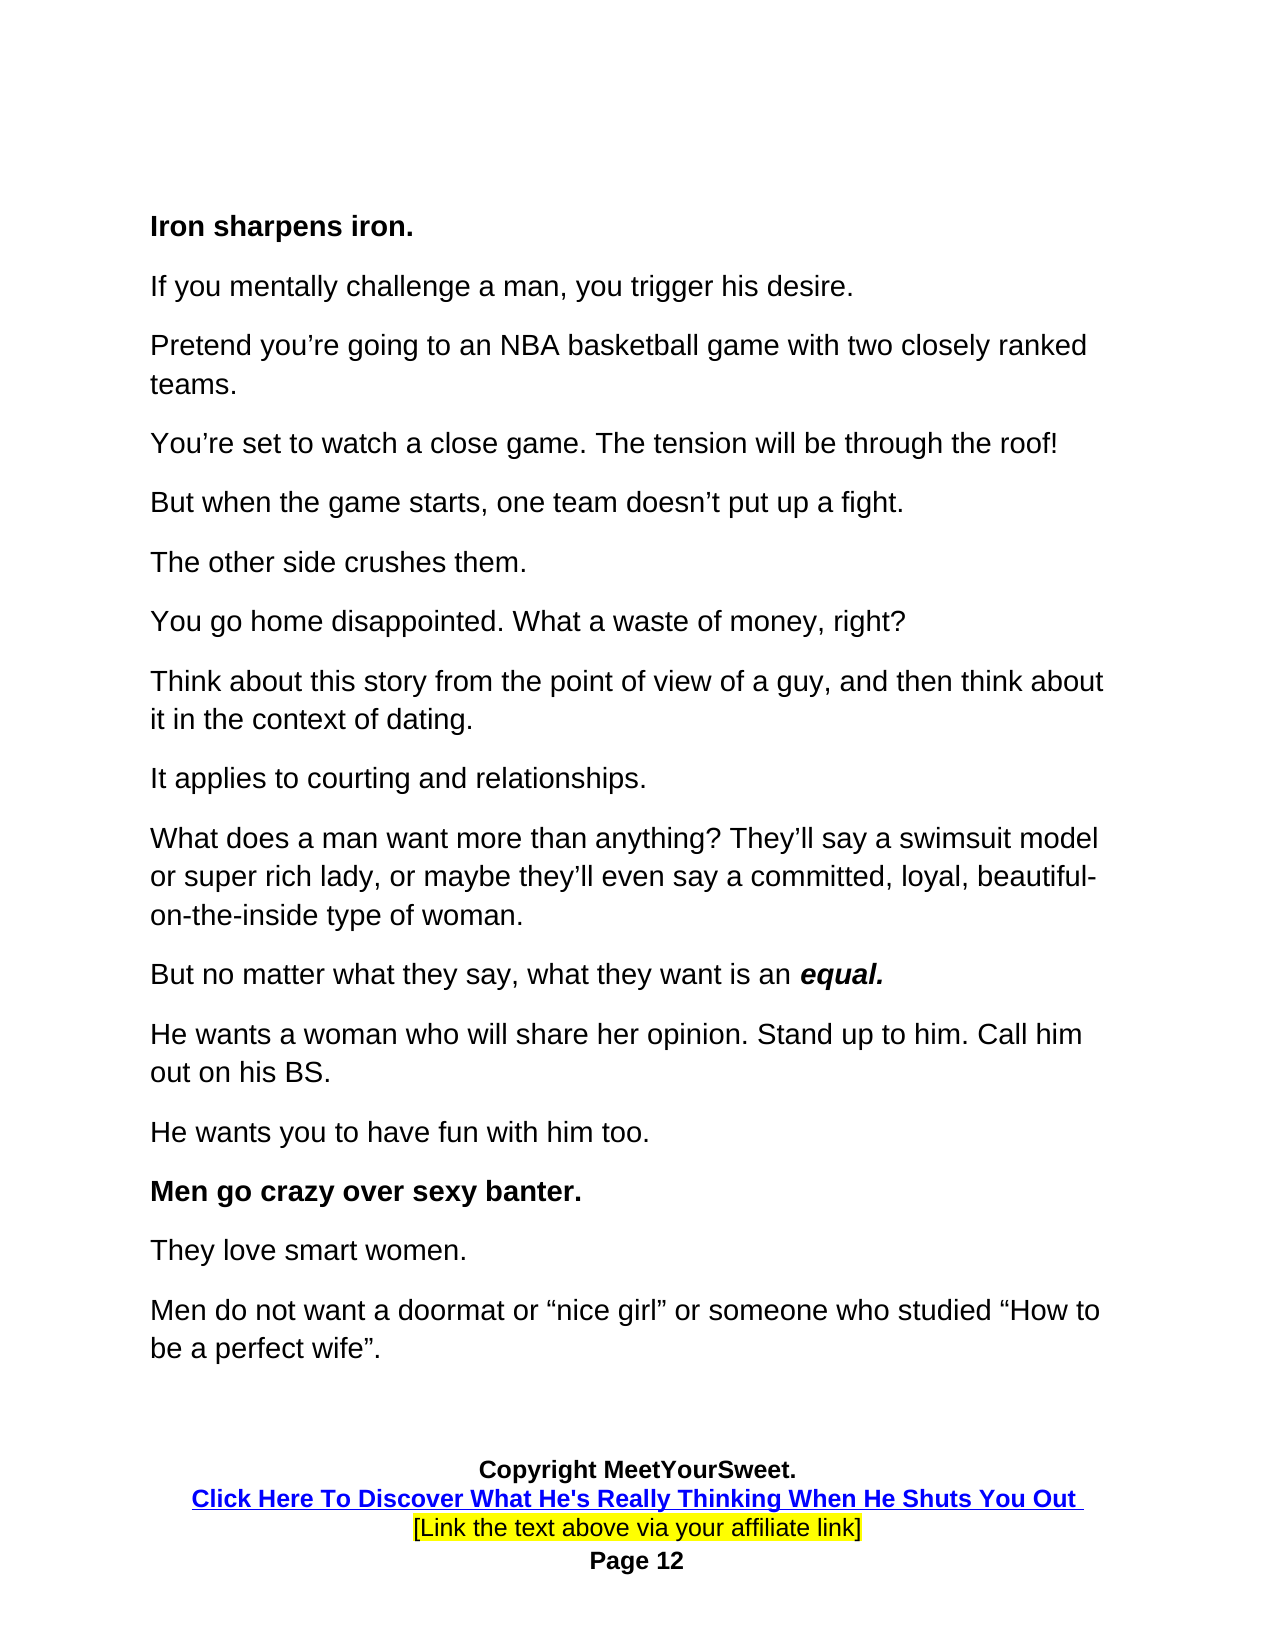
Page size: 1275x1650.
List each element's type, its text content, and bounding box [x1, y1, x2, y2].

text It applies to courting and relationships. [150, 761, 1125, 795]
text Think about this story from the point of view of a guy, and then think about it in the context of dating. [150, 663, 1125, 736]
text Men do not want a doormat or “nice girl” or someone who studied “How to be a perfect wife”. [150, 1293, 1125, 1365]
text What does a man want more than anything? They’ll say a swimsuit model or super rich lady, or maybe they’ll even say a committed, loyal, beautiful-on-the-inside type of woman. [150, 821, 1125, 931]
text But when the game starts, one team doesn’t put up a fight. [150, 485, 1125, 519]
text They love smart women. [150, 1233, 1125, 1267]
text You go home disappointed. What a waste of money, right? [150, 604, 1125, 638]
text He wants a woman who will share her opinion. Stand up to him. Call him out on his BS. [150, 1017, 1125, 1089]
text Iron sharpens iron. [150, 209, 1125, 243]
text If you mentally challenge a man, you trigger his desire. [150, 269, 1125, 302]
text The other side crushes them. [150, 545, 1125, 578]
text But no matter what they say, what they want is an equal. [150, 957, 1125, 991]
text Pretend you’re going to an NBA basketball game with two closely ranked teams. [150, 328, 1125, 400]
text He wants you to have fun with him too. [150, 1114, 1125, 1148]
text Men go crazy over sexy banter. [150, 1174, 1125, 1207]
text You’re set to watch a close game. The tension will be through the roof! [150, 426, 1125, 459]
